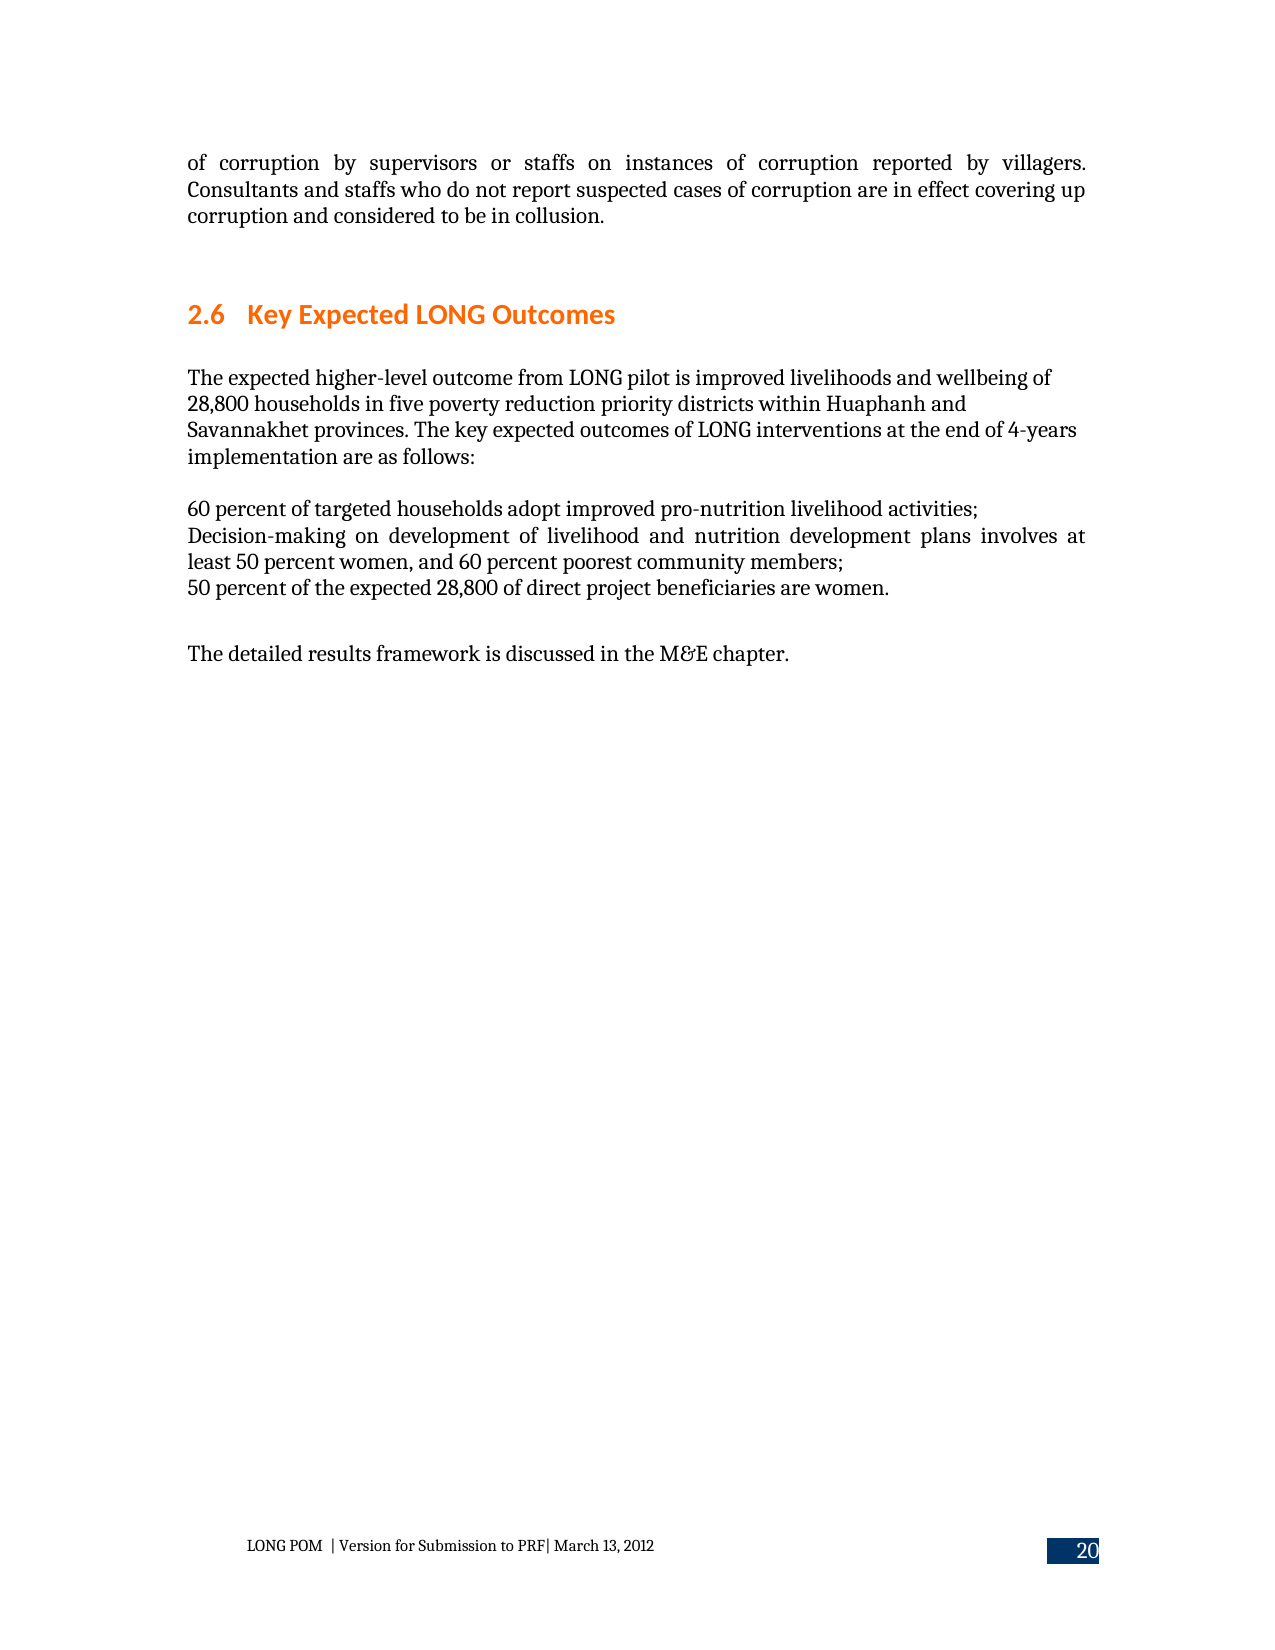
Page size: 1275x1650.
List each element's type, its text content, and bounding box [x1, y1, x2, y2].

subtitle Key Expected LONG Outcomes [187, 296, 1087, 332]
list 50 percent of the expected 28,800 of direct project beneficiaries are women. [187, 575, 1087, 602]
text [187, 150, 1087, 229]
text The expected higher-level outcome from LONG pilot is improved livelihoods and wellbeing of 28,800 households in five poverty reduction priority districts within Huaphanh and Savannakhet provinces. The key expected outcomes of LONG interventions at the end of 4-years implementation are as follows: [187, 364, 1087, 470]
list Decision-making on development of livelihood and nutrition development plans involves at least 50 percent women, and 60 percent poorest community members; [187, 522, 1087, 575]
text The detailed results framework is discussed in the M&E chapter. [187, 640, 1087, 667]
list 60 percent of targeted households adopt improved pro-nutrition livelihood activities; [187, 496, 1087, 522]
